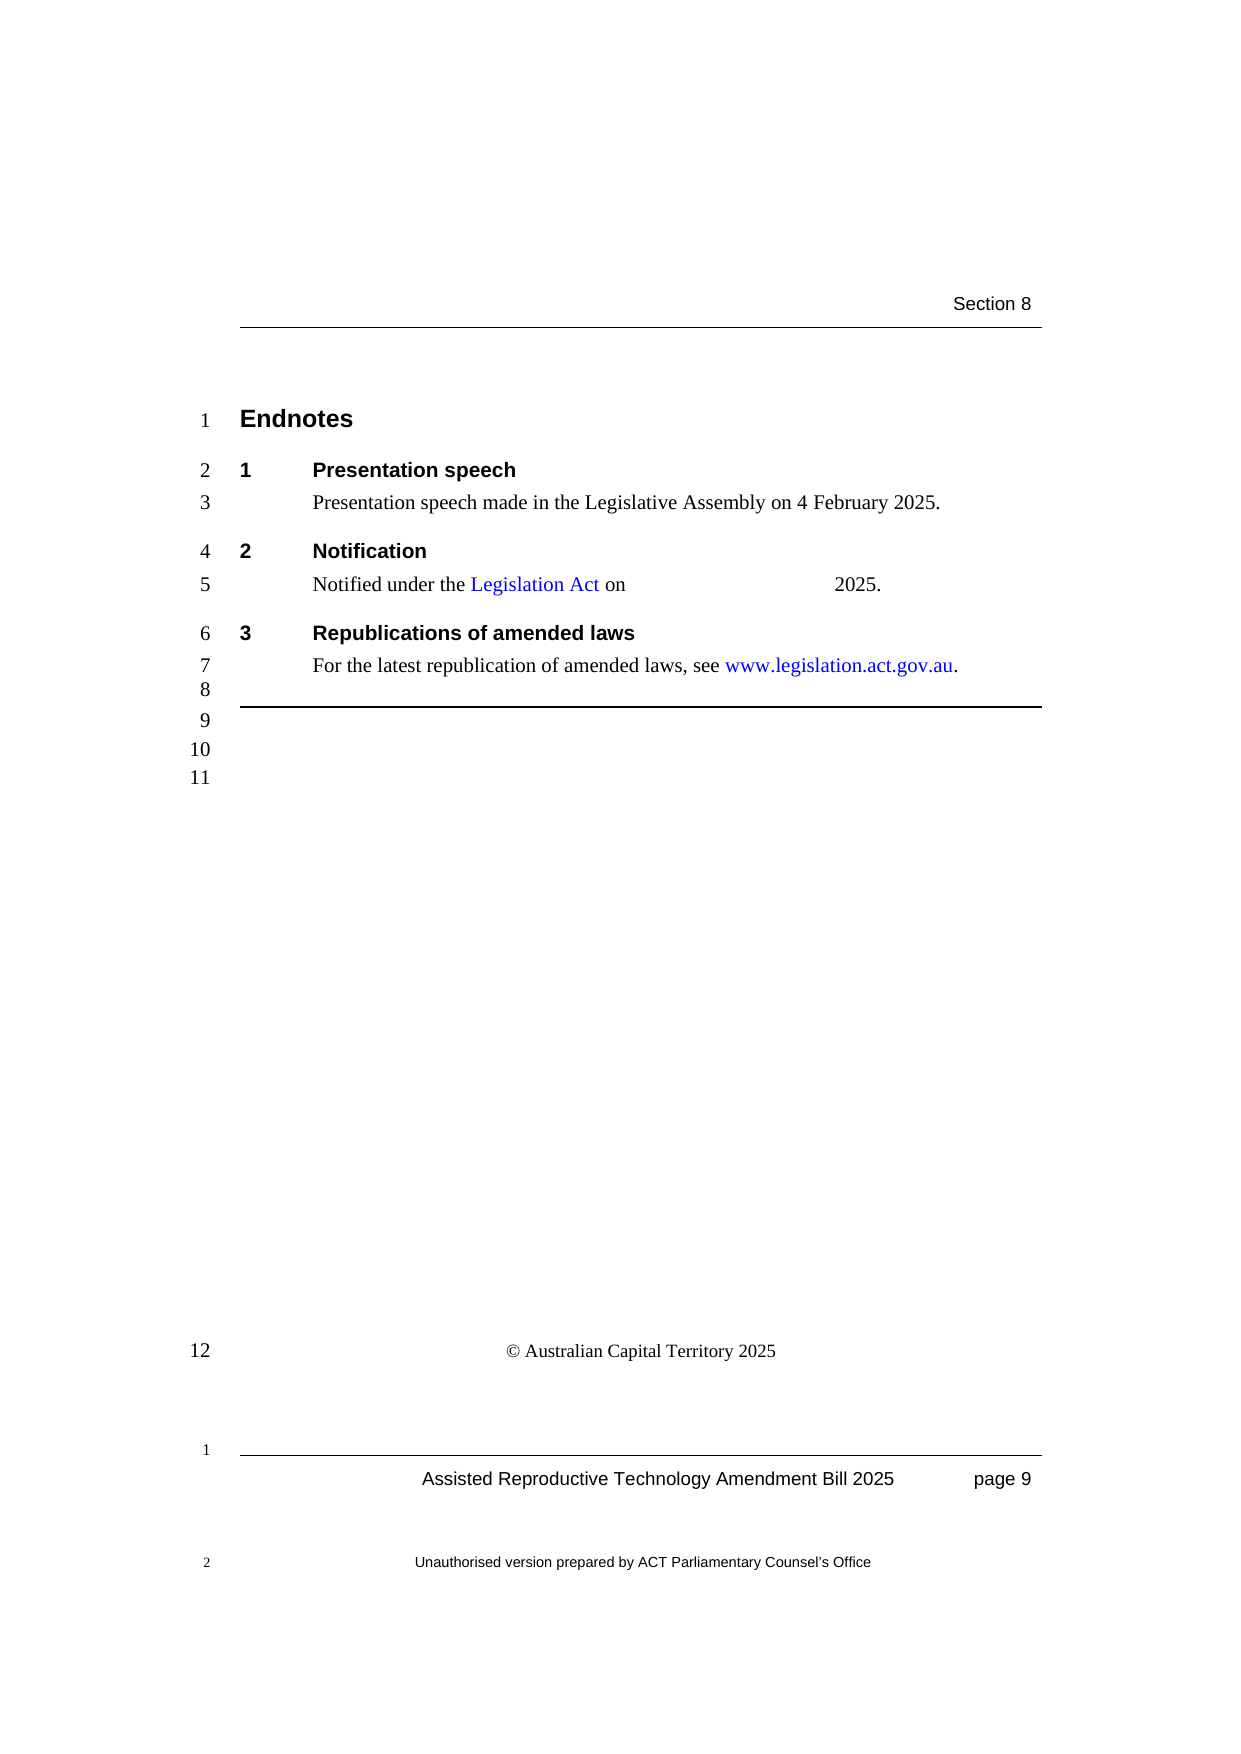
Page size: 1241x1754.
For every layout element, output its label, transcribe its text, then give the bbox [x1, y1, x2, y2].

text Notified under the Legislation Act on 2025. [239, 572, 1042, 596]
subtitle 1 Presentation speech [239, 458, 1042, 482]
text © Australian Capital Territory 2025 [239, 1340, 1042, 1362]
subtitle 2 Notification [239, 539, 1042, 563]
text Presentation speech made in the Legislative Assembly on 4 February 2025. [239, 490, 1042, 514]
subtitle 3 Republications of amended laws [239, 621, 1042, 644]
subtitle Endnotes [239, 404, 1042, 433]
text For the latest republication of amended laws, see www.legislation.act.gov.au. [239, 653, 1042, 677]
